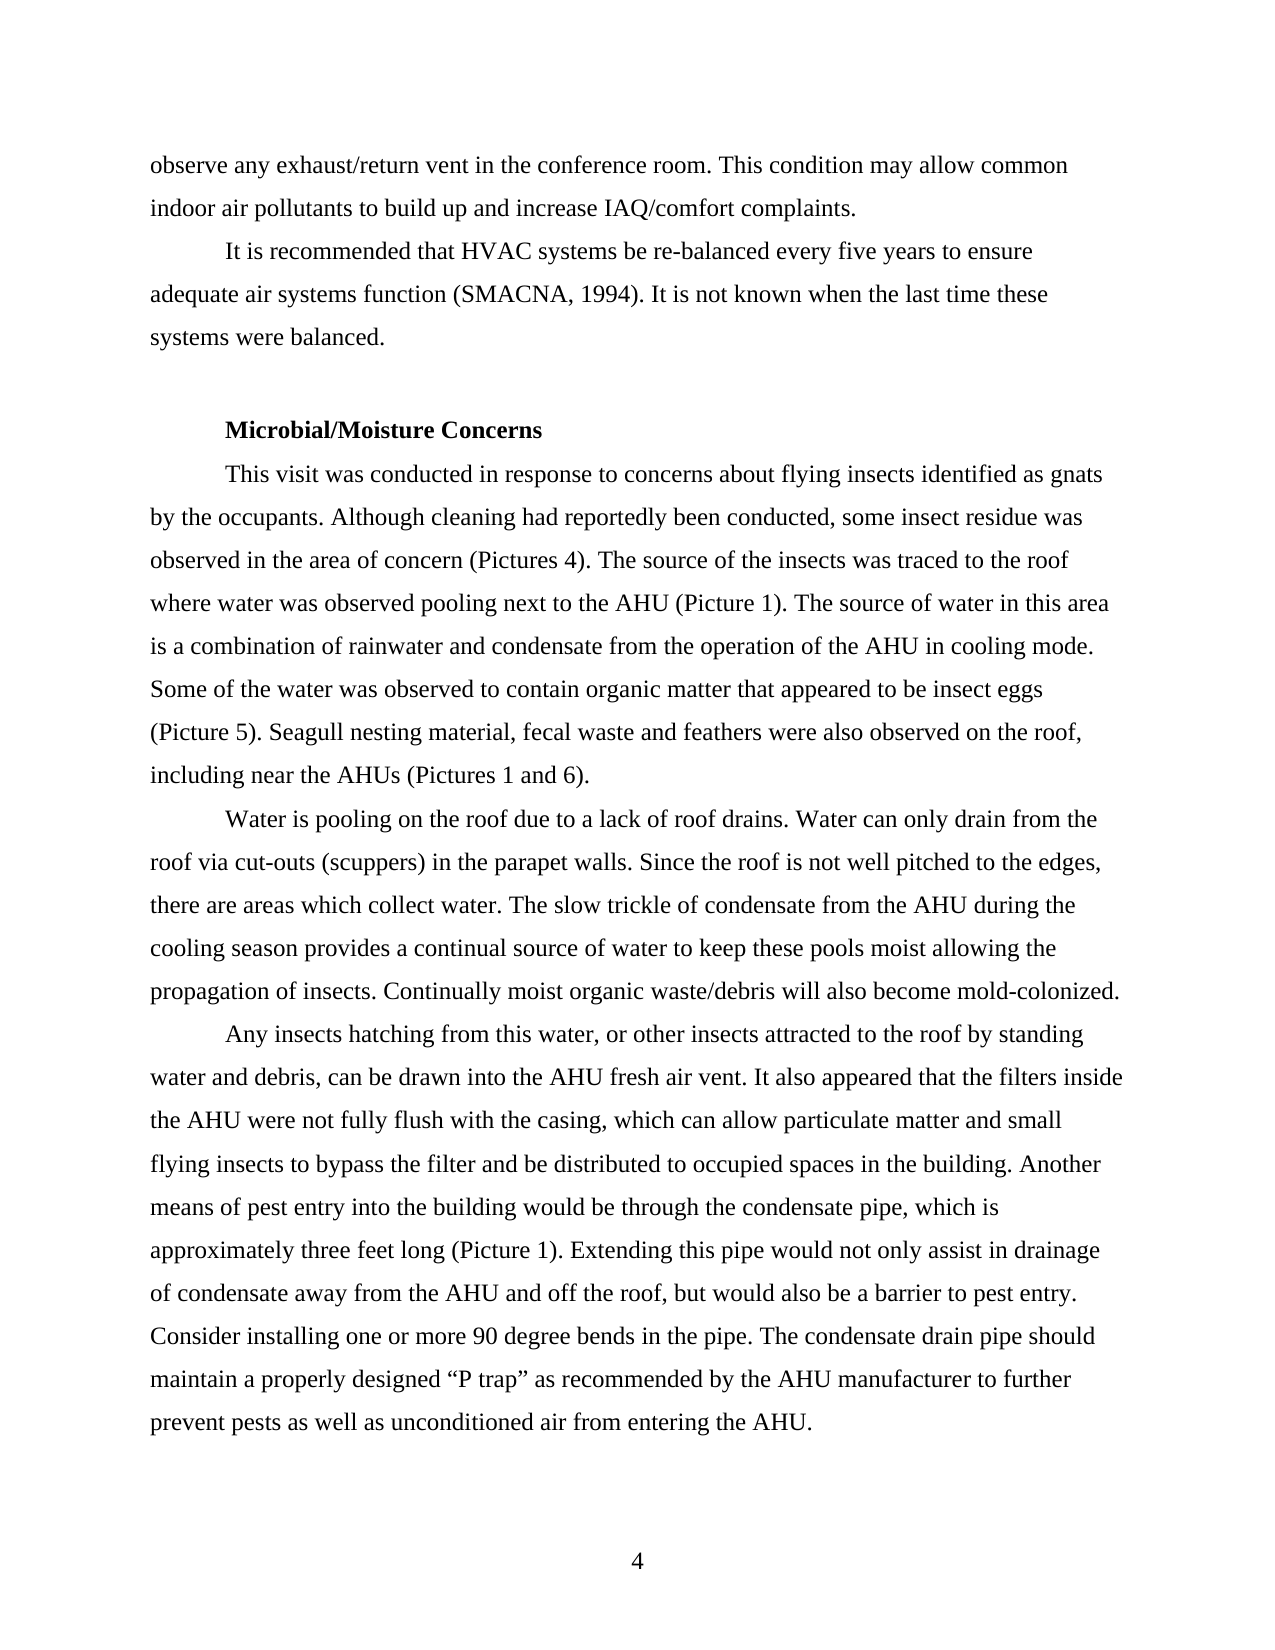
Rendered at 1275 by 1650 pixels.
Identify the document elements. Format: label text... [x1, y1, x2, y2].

text It is recommended that HVAC systems be re-balanced every five years to ensure adequate air systems function (SMACNA, 1994). It is not known when the last time these systems were balanced. [150, 236, 1125, 351]
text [150, 150, 1125, 222]
text This visit was conducted in response to concerns about flying insects identified as gnats by the occupants. Although cleaning had reportedly been conducted, some insect residue was observed in the area of concern (Pictures 4). The source of the insects was traced to the roof where water was observed pooling next to the AHU (Picture 1). The source of water in this area is a combination of rainwater and condensate from the operation of the AHU in cooling mode. Some of the water was observed to contain organic matter that appeared to be insect eggs (Picture 5). Seagull nesting material, fecal waste and feathers were also observed on the roof, including near the AHUs (Pictures 1 and 6). [150, 459, 1125, 789]
subtitle Microbial/Moisture Concerns [150, 416, 1125, 444]
text Water is pooling on the roof due to a lack of roof drains. Water can only drain from the roof via cut-outs (scuppers) in the parapet walls. Since the roof is not well pitched to the edges, there are areas which collect water. The slow trickle of condensate from the AHU during the cooling season provides a continual source of water to keep these pools moist allowing the propagation of insects. Continually moist organic waste/debris will also become mold-colonized. [150, 804, 1125, 1005]
text Any insects hatching from this water, or other insects attracted to the roof by standing water and debris, can be drawn into the AHU fresh air vent. It also appeared that the filters inside the AHU were not fully flush with the casing, which can allow particulate matter and small flying insects to bypass the filter and be distributed to occupied spaces in the building. Another means of pest entry into the building would be through the condensate pipe, which is approximately three feet long (Picture 1). Extending this pipe would not only assist in drainage of condensate away from the AHU and off the roof, but would also be a barrier to pest entry. Consider installing one or more 90 degree bends in the pipe. The condensate drain pipe should maintain a properly designed “P trap” as recommended by the AHU manufacturer to further prevent pests as well as unconditioned air from entering the AHU. [150, 1019, 1125, 1436]
